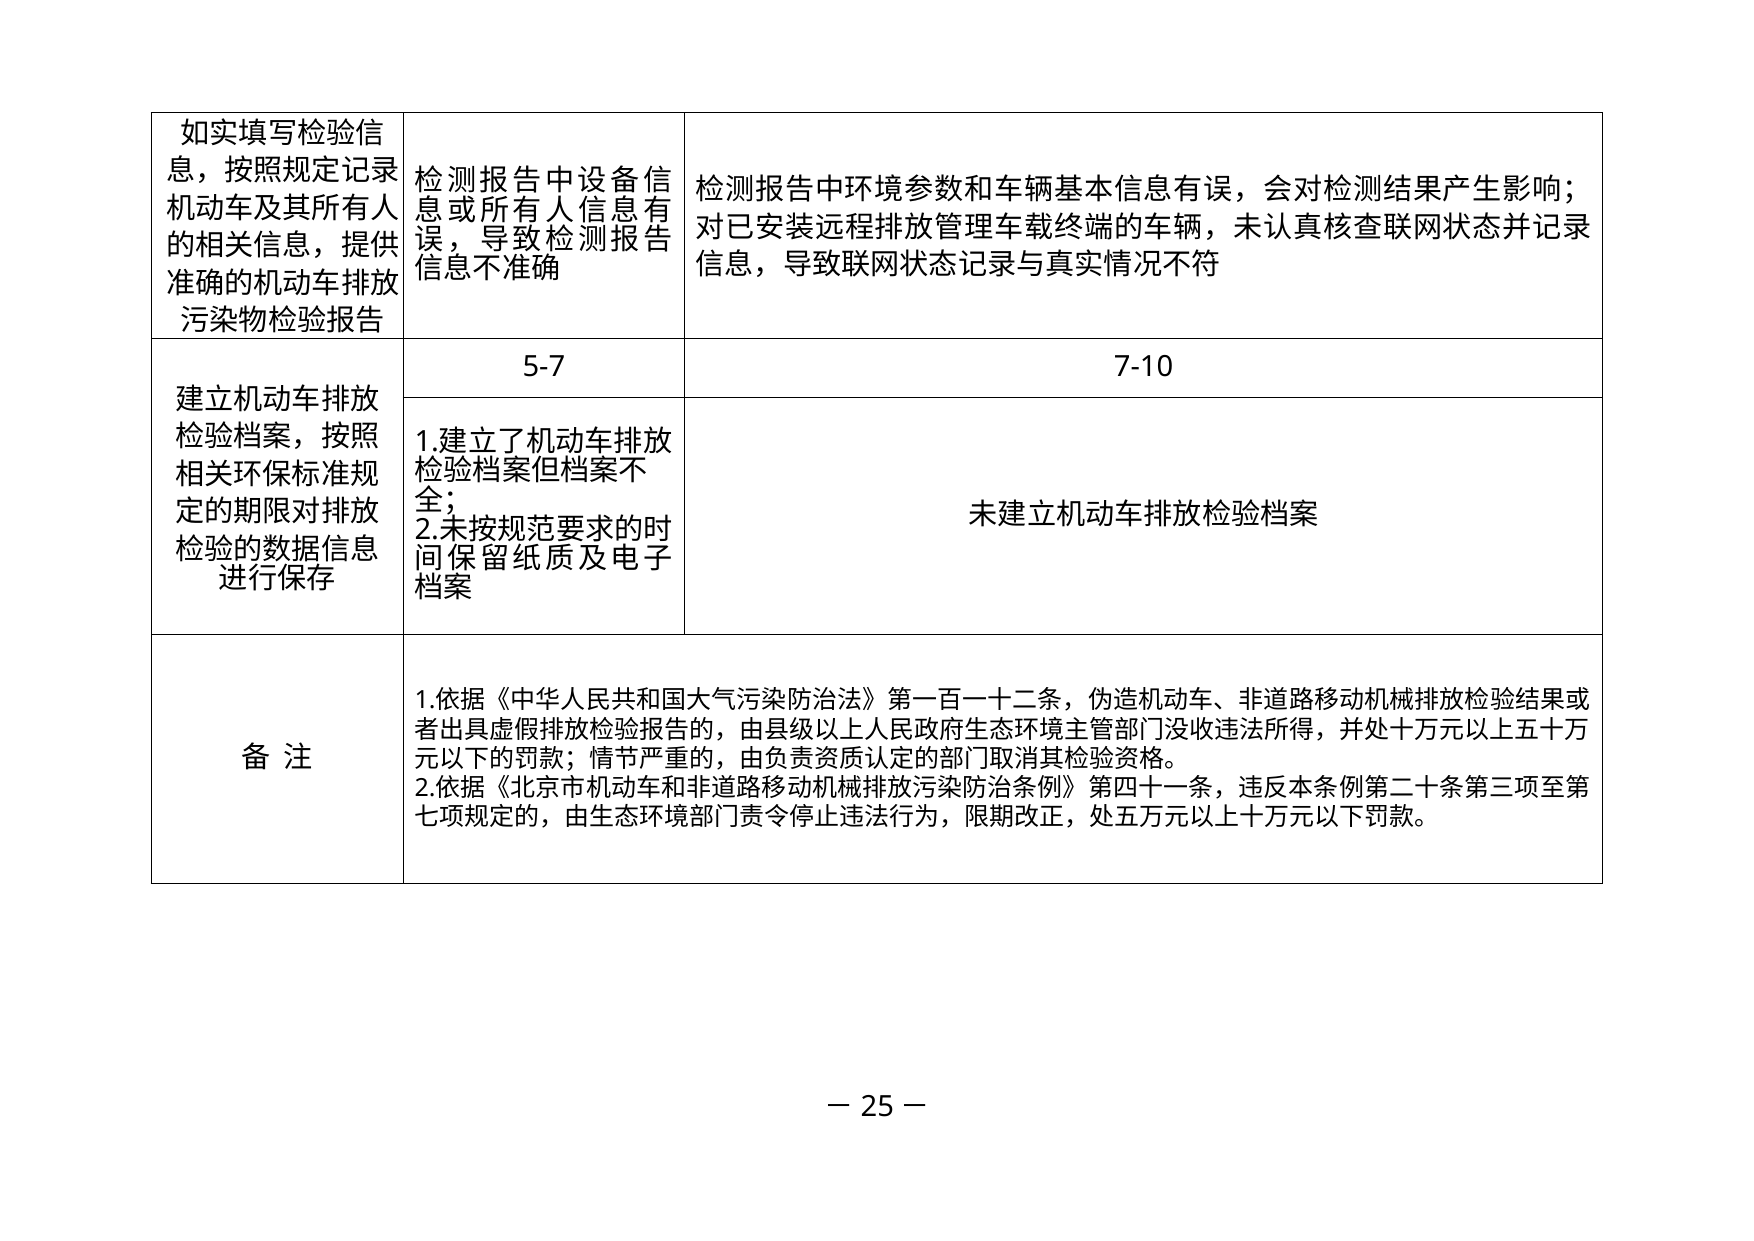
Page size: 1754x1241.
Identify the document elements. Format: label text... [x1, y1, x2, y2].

table_cell 1.建立了机动车排放检验档案但档案不全； 2.未按规范要求的时间保留纸质及电子档案 [404, 398, 684, 633]
table_cell 备 注 [152, 635, 403, 883]
table_cell 5-7 [404, 339, 684, 397]
table_cell 未建立机动车排放检验档案 [685, 398, 1602, 633]
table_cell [152, 113, 403, 338]
table_cell 建立机动车排放检验档案，按照相关环保标准规定的期限对排放检验的数据信息 进行保存 [152, 339, 403, 633]
table_cell 检测报告中环境参数和车辆基本信息有误，会对检测结果产生影响；对已安装远程排放管理车载终端的车辆，未认真核查联网状态并记录信息，导致联网状态记录与真实情况不符 [685, 113, 1602, 338]
table_cell 1.依据《中华人民共和国大气污染防治法》第一百一十二条，伪造机动车、非道路移动机械排放检验结果或者出具虚假排放检验报告的，由县级以上人民政府生态环境主管部门没收违法所得，并处十万元以上五十万元以下的罚款；情节严重的，由负责资质认定的部门取消其检验资格。 2.依据《北京市机动车和非道路移动机械排放污染防治条例》第四十一条，违反本条例第二十条第三项至第七项规定的，由生态环境部门责令停止违法行为，限期改正，处五万元以上十万元以下罚款。 [404, 635, 1602, 883]
table_cell 检测报告中设备信息或所有人信息有误，导致检测报告信息不准确 [404, 113, 684, 338]
table_cell 7-10 [685, 339, 1602, 397]
